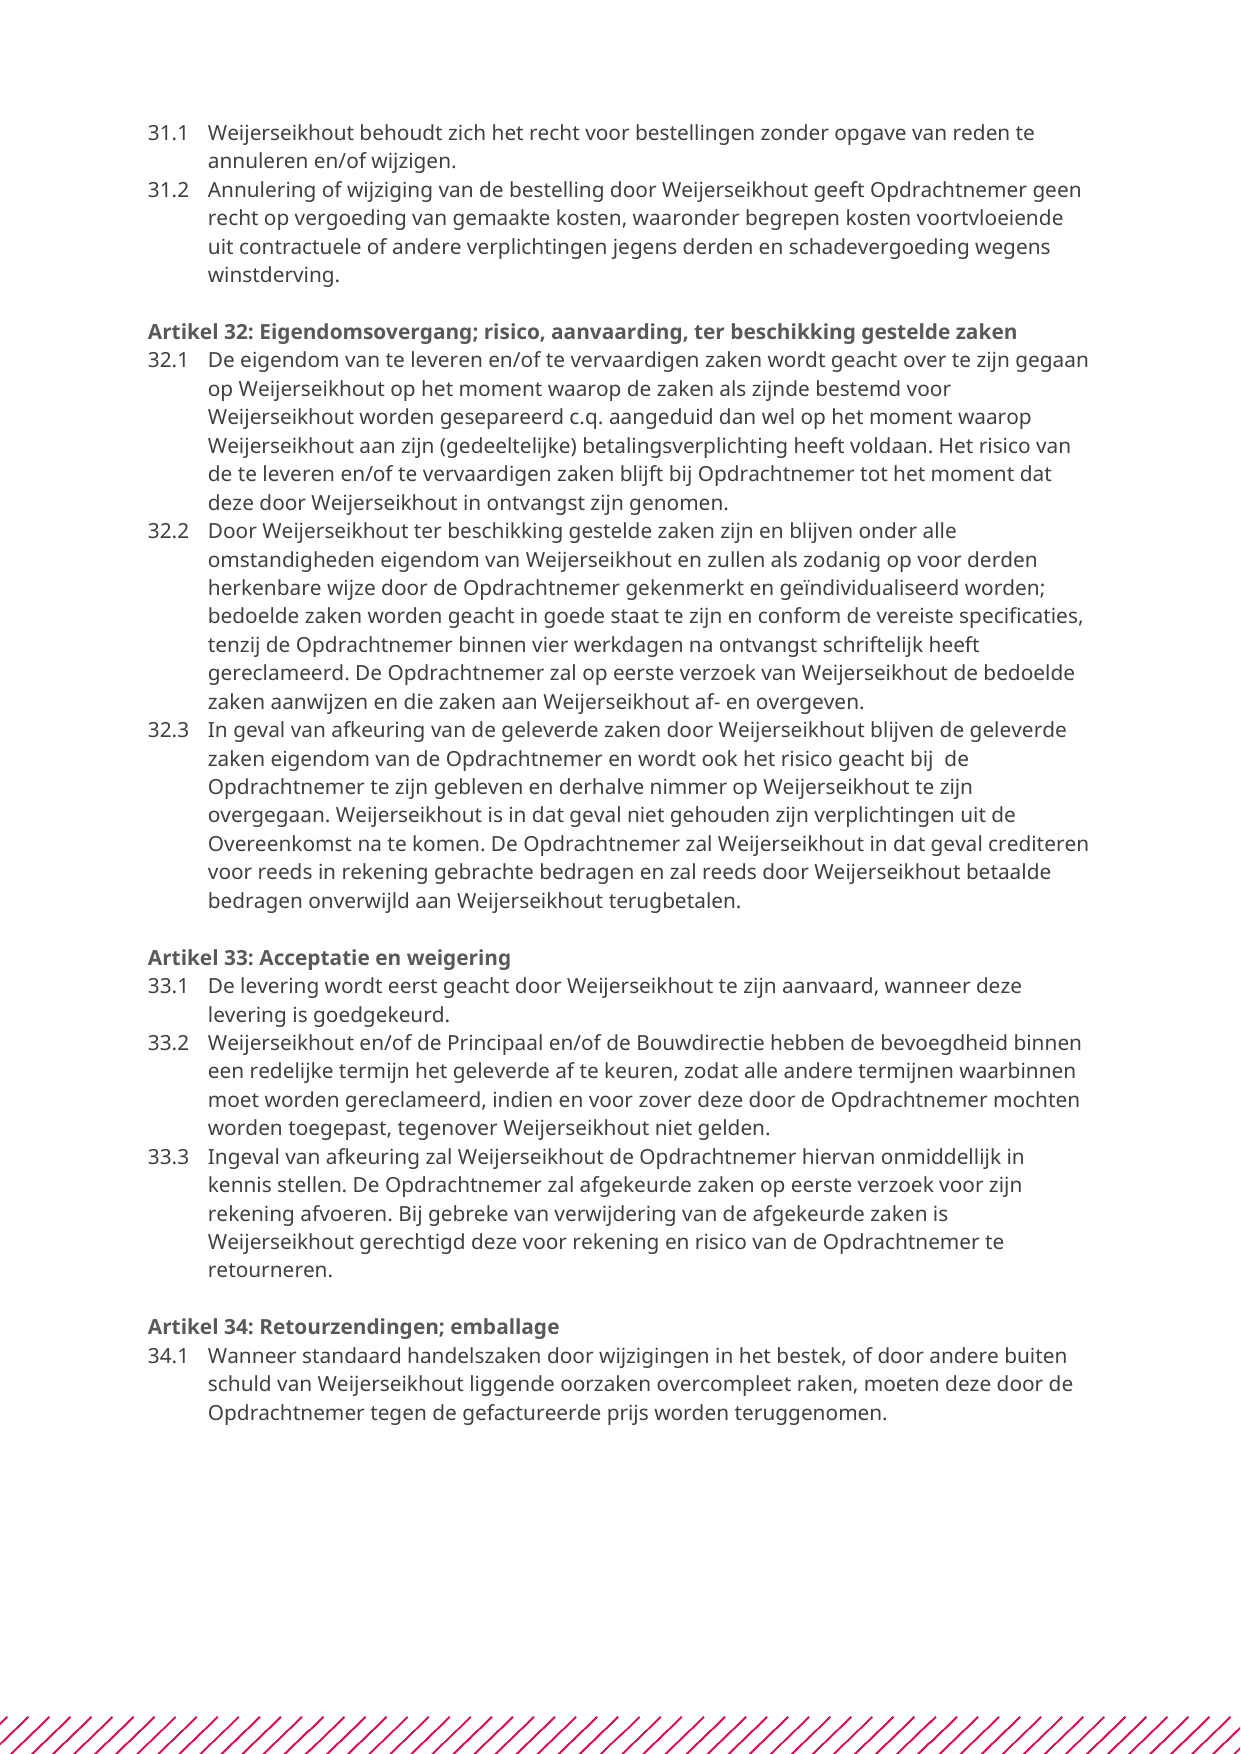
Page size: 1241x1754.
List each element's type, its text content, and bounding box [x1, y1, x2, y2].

text Retourzendingen; emballage [148, 1312, 1093, 1341]
text Weijerseikhout en/of de Principaal en/of de Bouwdirectie hebben de bevoegdheid binnen een redelijke termijn het geleverde af te keuren, zodat alle andere termijnen waarbinnen moet worden gereclameerd, indien en voor zover deze door de Opdrachtnemer mochten worden toegepast, tegenover Weijerseikhout niet gelden. [148, 1028, 1093, 1142]
text De levering wordt eerst geacht door Weijerseikhout te zijn aanvaard, wanneer deze levering is goedgekeurd. [148, 971, 1093, 1028]
picture [0, 1716, 1241, 1754]
text Eigendomsovergang; risico, aanvaarding, ter beschikking gestelde zaken [148, 317, 1093, 346]
text Weijerseikhout behoudt zich het recht voor bestellingen zonder opgave van reden te annuleren en/of wijzigen. [148, 118, 1093, 175]
text Annulering of wijziging van de bestelling door Weijerseikhout geeft Opdrachtnemer geen recht op vergoeding van gemaakte kosten, waaronder begrepen kosten voortvloeiende uit contractuele of andere verplichtingen jegens derden en schadevergoeding wegens winstderving. [148, 175, 1093, 289]
text Wanneer standaard handelszaken door wijzigingen in het bestek, of door andere buiten schuld van Weijerseikhout liggende oorzaken overcompleet raken, moeten deze door de Opdrachtnemer tegen de gefactureerde prijs worden teruggenomen. [148, 1341, 1093, 1426]
text De eigendom van te leveren en/of te vervaardigen zaken wordt geacht over te zijn gegaan op Weijerseikhout op het moment waarop de zaken als zijnde bestemd voor Weijerseikhout worden gesepareerd c.q. aangeduid dan wel op het moment waarop Weijerseikhout aan zijn (gedeeltelijke) betalingsverplichting heeft voldaan. Het risico van de te leveren en/of te vervaardigen zaken blijft bij Opdrachtnemer tot het moment dat deze door Weijerseikhout in ontvangst zijn genomen. [148, 346, 1093, 516]
text Ingeval van afkeuring zal Weijerseikhout de Opdrachtnemer hiervan onmiddellijk in kennis stellen. De Opdrachtnemer zal afgekeurde zaken op eerste verzoek voor zijn rekening afvoeren. Bij gebreke van verwijdering van de afgekeurde zaken is Weijerseikhout gerechtigd deze voor rekening en risico van de Opdrachtnemer te retourneren. [148, 1142, 1093, 1284]
text Acceptatie en weigering [148, 943, 1093, 971]
text Door Weijerseikhout ter beschikking gestelde zaken zijn en blijven onder alle omstandigheden eigendom van Weijerseikhout en zullen als zodanig op voor derden herkenbare wijze door de Opdrachtnemer gekenmerkt en geïndividualiseerd worden; bedoelde zaken worden geacht in goede staat te zijn en conform de vereiste specificaties, tenzij de Opdrachtnemer binnen vier werkdagen na ontvangst schriftelijk heeft gereclameerd. De Opdrachtnemer zal op eerste verzoek van Weijerseikhout de bedoelde zaken aanwijzen en die zaken aan Weijerseikhout af- en overgeven. [148, 516, 1093, 715]
text In geval van afkeuring van de geleverde zaken door Weijerseikhout blijven de geleverde zaken eigendom van de Opdrachtnemer en wordt ook het risico geacht bij de Opdrachtnemer te zijn gebleven en derhalve nimmer op Weijerseikhout te zijn overgegaan. Weijerseikhout is in dat geval niet gehouden zijn verplichtingen uit de Overeenkomst na te komen. De Opdrachtnemer zal Weijerseikhout in dat geval crediteren voor reeds in rekening gebrachte bedragen en zal reeds door Weijerseikhout betaalde bedragen onverwijld aan Weijerseikhout terugbetalen. [148, 715, 1093, 914]
